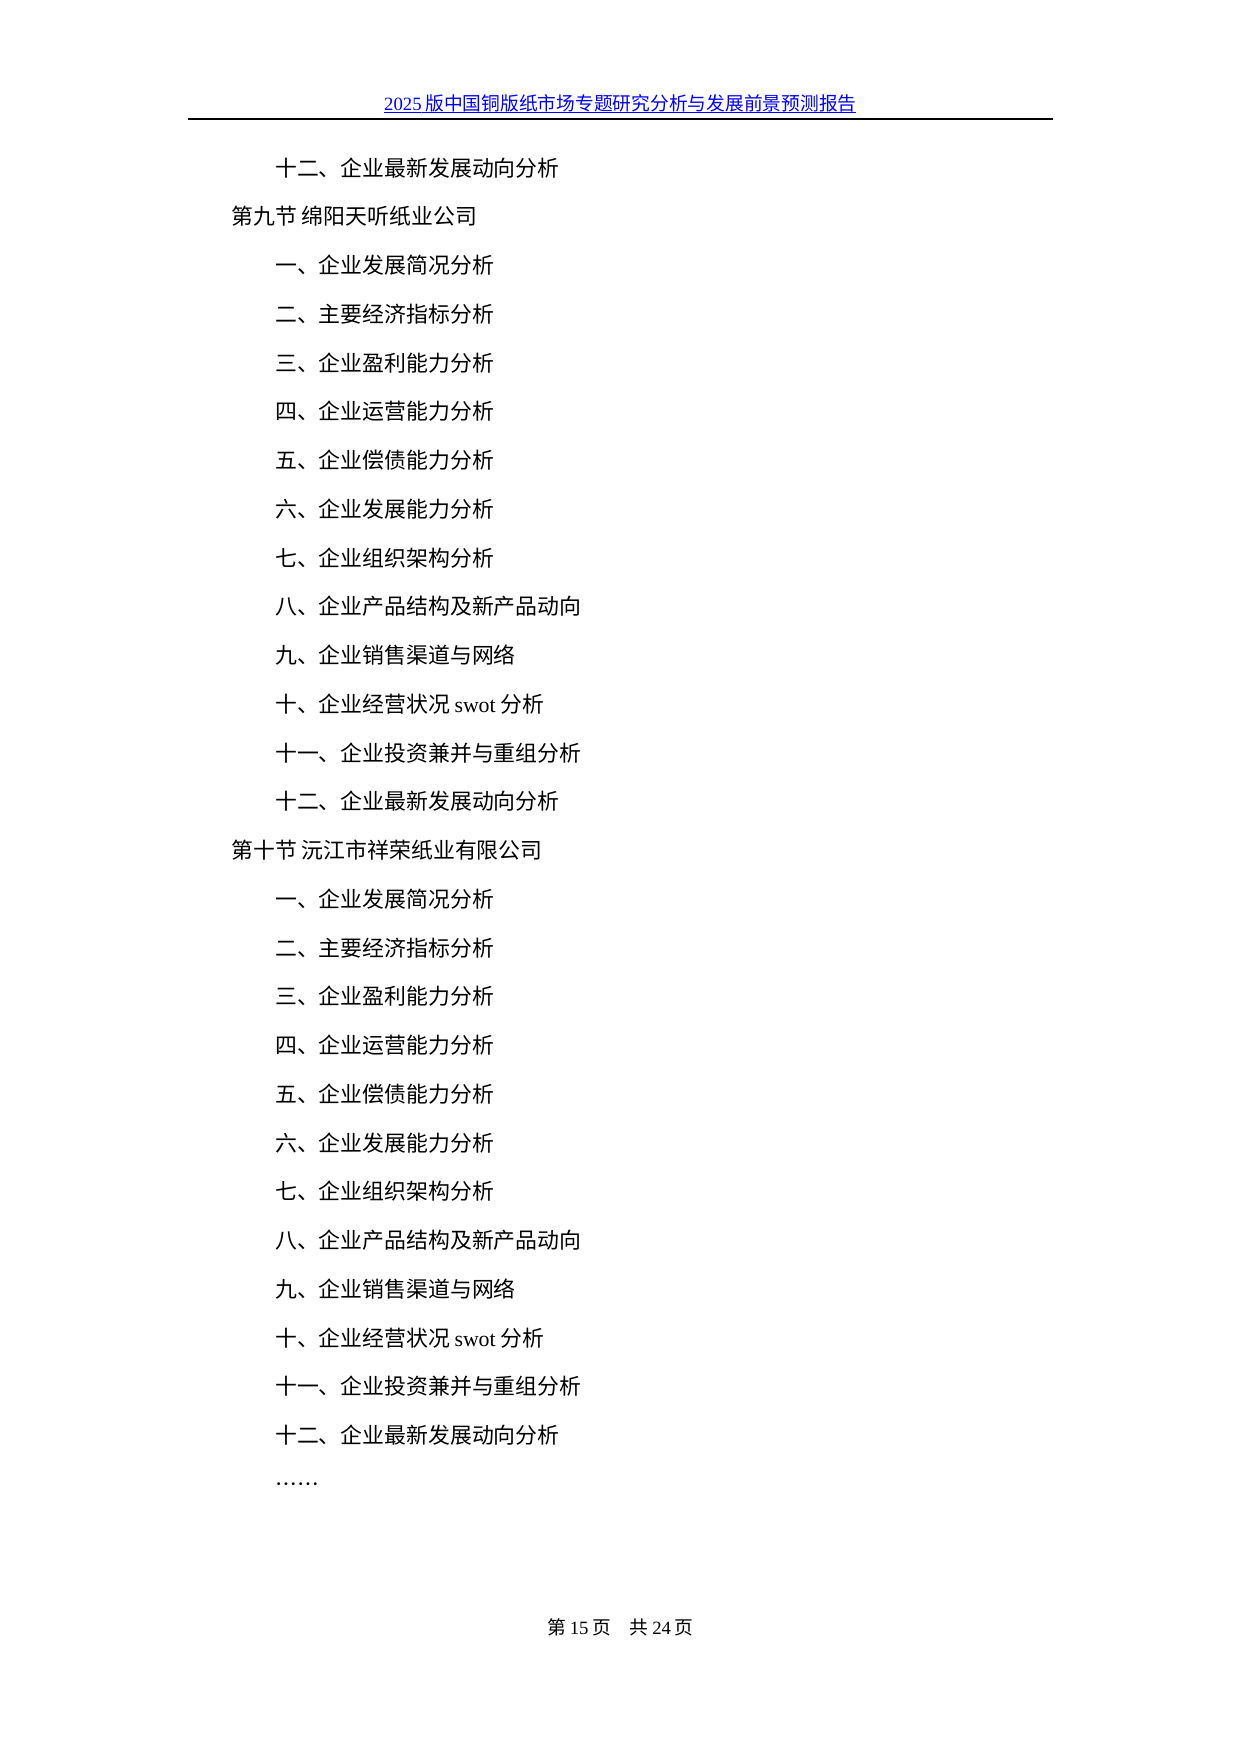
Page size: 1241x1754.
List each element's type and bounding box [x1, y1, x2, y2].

text [187, 150, 1053, 1499]
